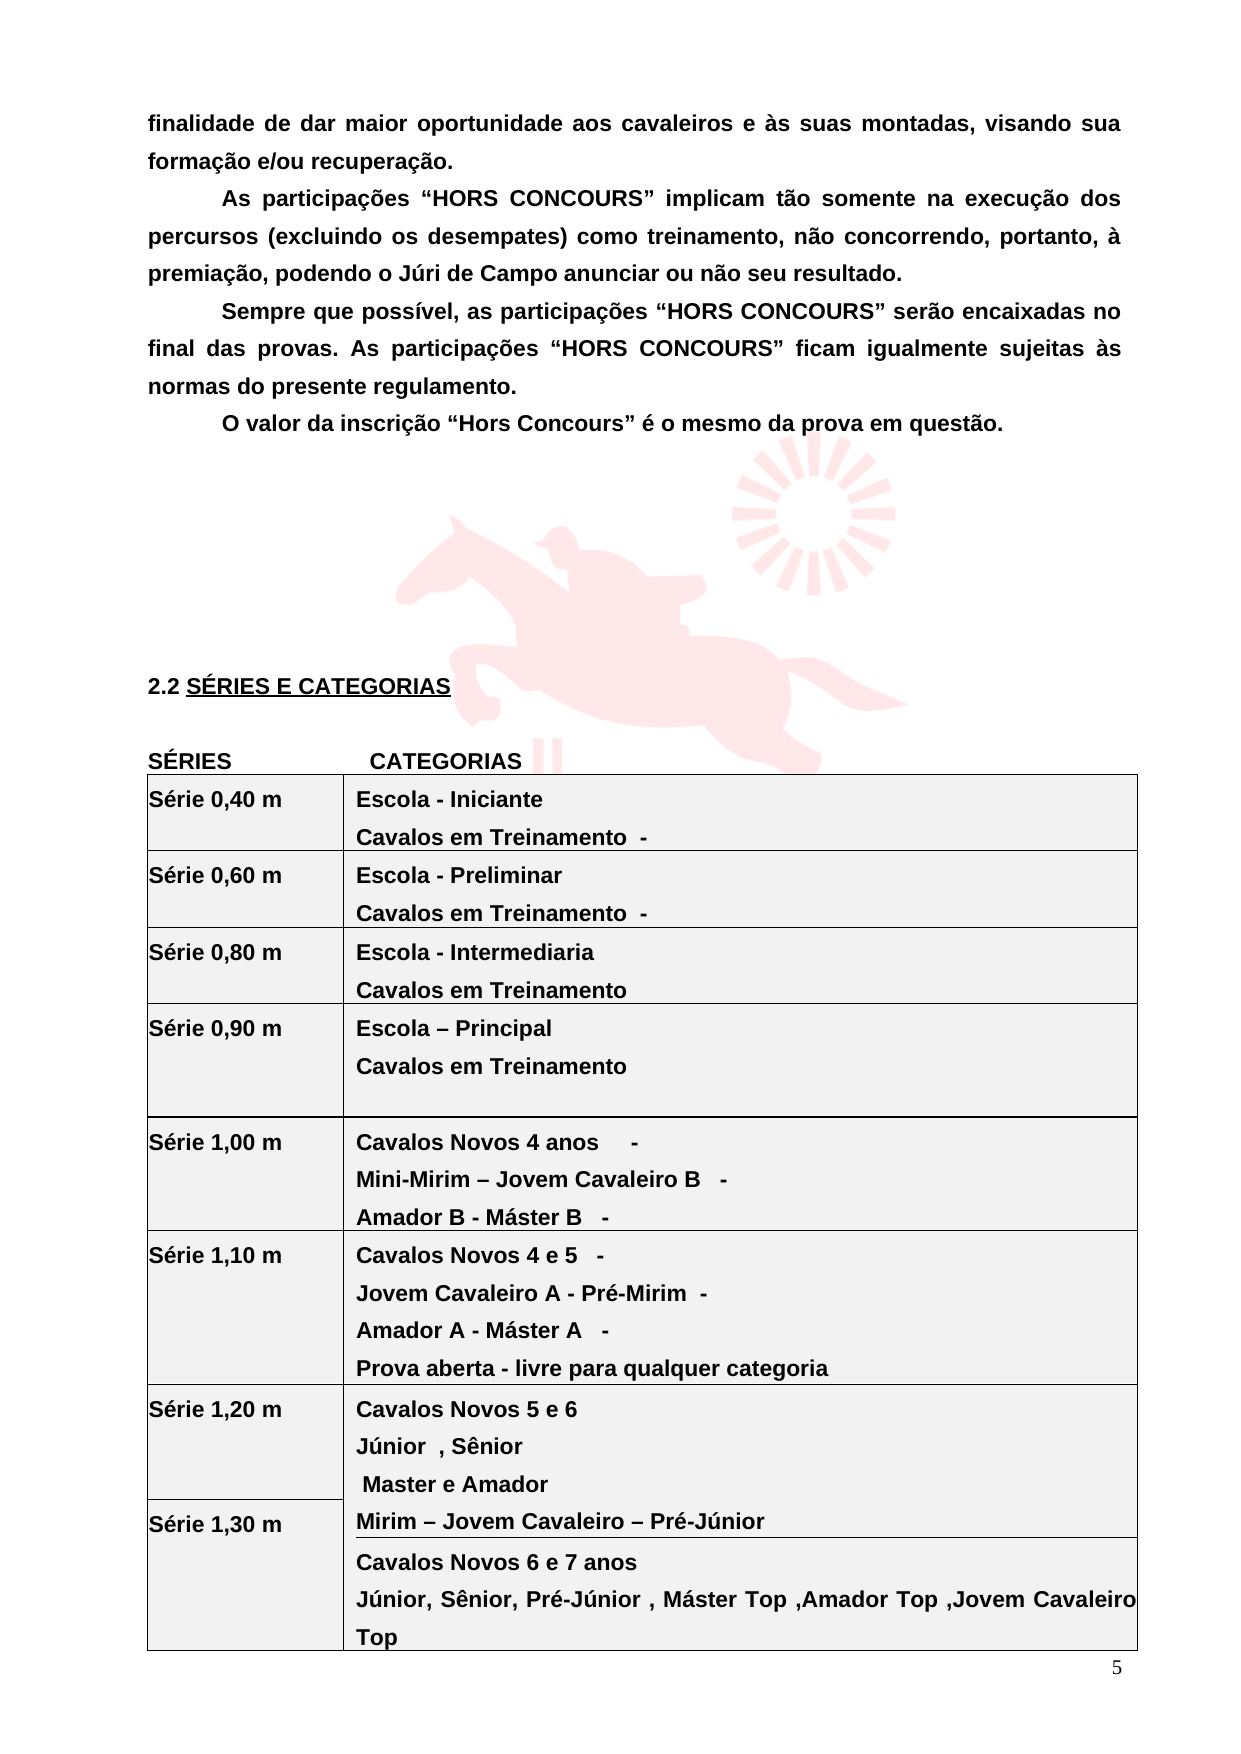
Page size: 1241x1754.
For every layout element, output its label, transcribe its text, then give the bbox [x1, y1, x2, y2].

table_header Série 0,40 m [148, 775, 343, 850]
text As participações “HORS CONCOURS” implicam tão somente na execução dos percursos (excluindo os desempates) como treinamento, não concorrendo, portanto, à premiação, podendo o Júri de Campo anunciar ou não seu resultado. [148, 174, 1122, 287]
table_cell Série 0,80 m [148, 928, 343, 1003]
table_cell Série 1,00 m [148, 1118, 343, 1230]
table_cell Série 1,20 m Série 1,30 m [148, 1500, 343, 1650]
text 2.2 SÉRIES E CATEGORIAS [148, 662, 1122, 699]
table_cell Cavalos Novos 5 e 6 Júnior , Sênior Master e Amador Mirim – Jovem Cavaleiro – Pré-Júnior Cavalos Novos 6 e 7 anos Júnior, Sênior, Pré-Júnior , Máster Top ,Amador Top ,Jovem Cavaleiro Top [344, 1385, 1137, 1650]
table_cell Série 0,60 m [148, 851, 343, 927]
table_cell Série 1,20 m Série 1,30 m [148, 1385, 343, 1499]
text Sempre que possível, as participações “HORS CONCOURS” serão encaixadas no final das provas. As participações “HORS CONCOURS” ficam igualmente sujeitas às normas do presente regulamento. [148, 287, 1122, 399]
table_cell Escola - Preliminar Cavalos em Treinamento - [344, 851, 1137, 927]
table_cell Série 1,10 m [148, 1231, 343, 1383]
table_cell Escola - Intermediaria Cavalos em Treinamento [344, 928, 1137, 1003]
text O valor da inscrição “Hors Concours” é o mesmo da prova em questão. [148, 399, 1122, 437]
table_header Escola - Iniciante Cavalos em Treinamento - [344, 775, 1137, 850]
table_cell Série 0,90 m [148, 1004, 343, 1116]
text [148, 99, 1122, 174]
text SÉRIES CATEGORIAS [148, 737, 1122, 774]
table_cell Escola – Principal Cavalos em Treinamento [344, 1004, 1137, 1116]
table_cell Cavalos Novos 4 e 5 - Jovem Cavaleiro A - Pré-Mirim - Amador A - Máster A - Prova aberta - livre para qualquer categoria [344, 1231, 1137, 1383]
table_cell Cavalos Novos 4 anos - Mini-Mirim – Jovem Cavaleiro B - Amador B - Máster B - [344, 1118, 1137, 1230]
